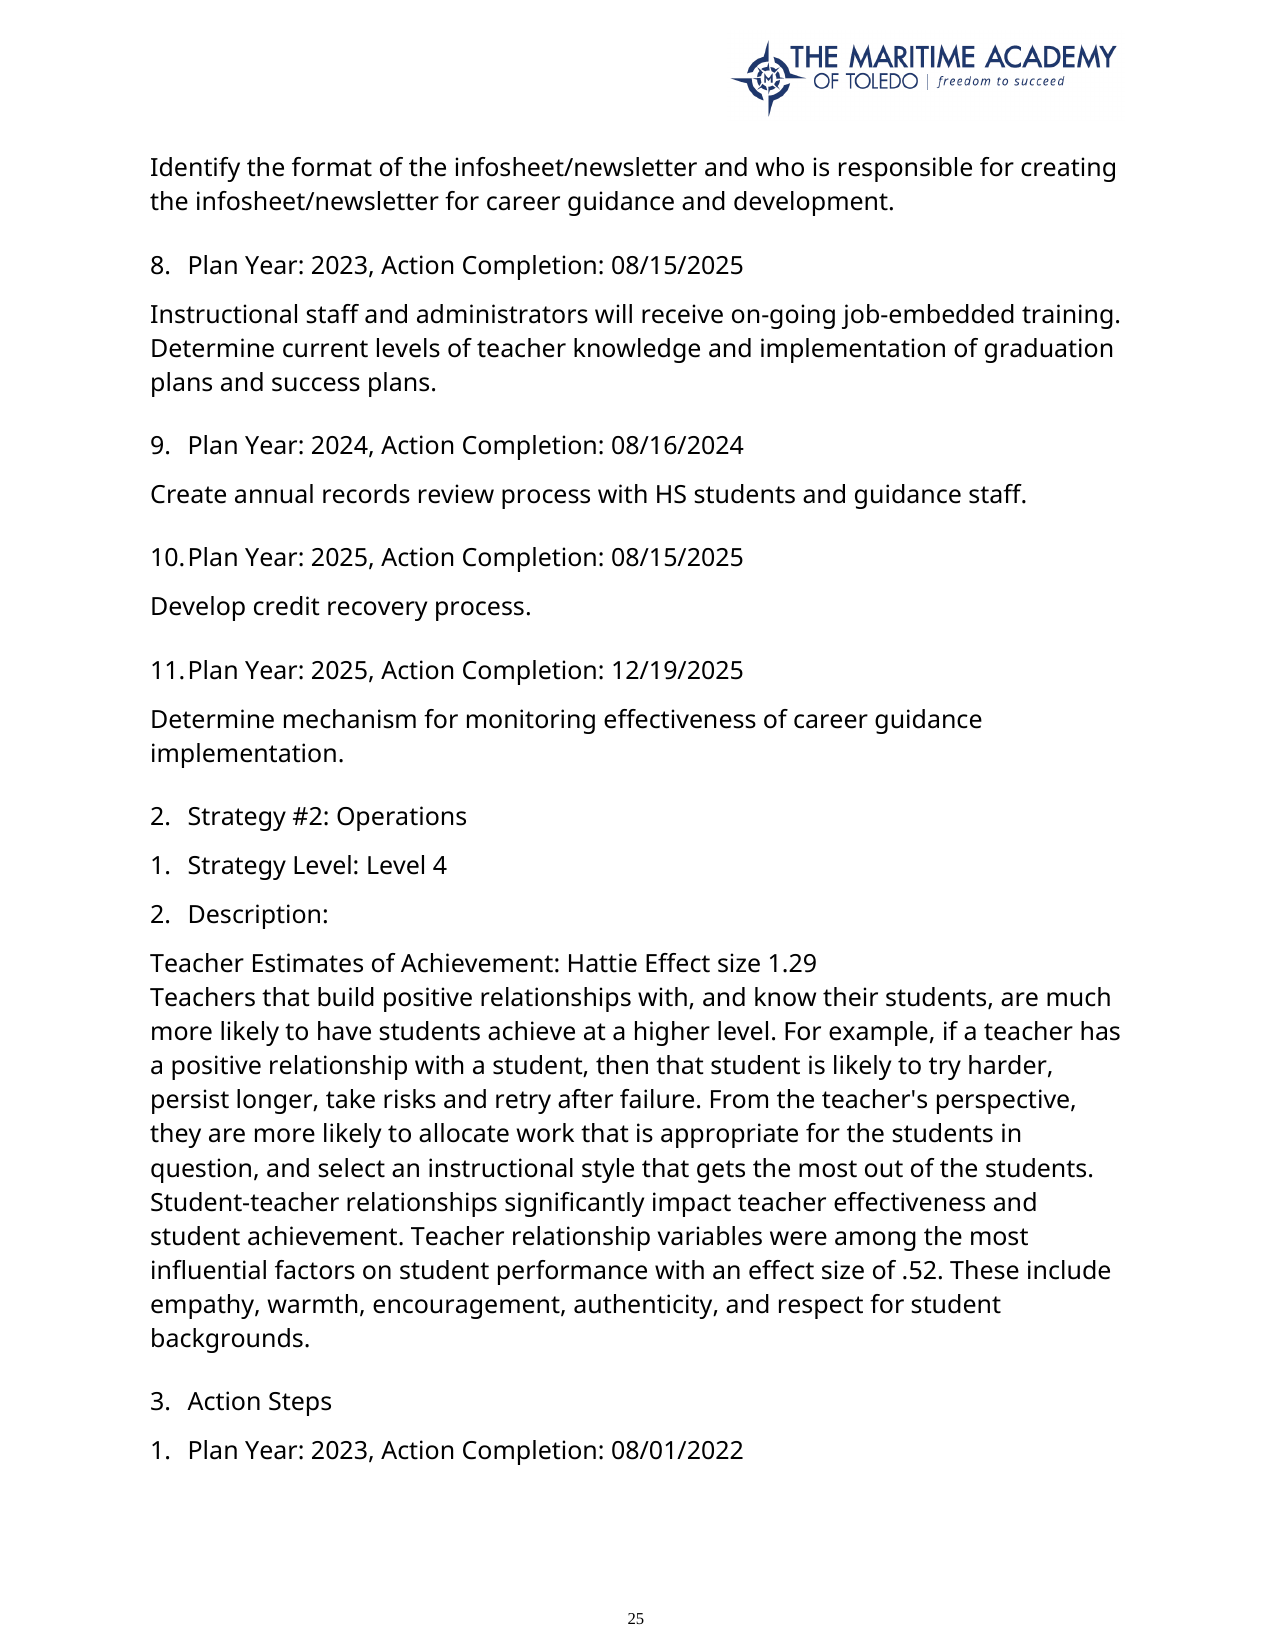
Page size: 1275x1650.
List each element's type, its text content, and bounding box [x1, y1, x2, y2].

text Teacher Estimates of Achievement: Hattie Effect size 1.29 Teachers that build positive relationships with, and know their students, are much more likely to have students achieve at a higher level. For example, if a teacher has a positive relationship with a student, then that student is likely to try harder, persist longer, take risks and retry after failure. From the teacher's perspective, they are more likely to allocate work that is appropriate for the students in question, and select an instructional style that gets the most out of the students. Student-teacher relationships significantly impact teacher effectiveness and student achievement. Teacher relationship variables were among the most influential factors on student performance with an effect size of .52. These include empathy, warmth, encouragement, authenticity, and respect for student backgrounds. [150, 946, 1125, 1354]
picture [726, 30, 1125, 121]
text Identify the format of the infosheet/newsletter and who is responsible for creating the infosheet/newsletter for career guidance and development. [150, 150, 1125, 218]
list Plan Year: 2023, Action Completion: 08/01/2022 [150, 1433, 1125, 1467]
text Determine mechanism for monitoring effectiveness of career guidance implementation. [150, 701, 1125, 769]
list Action Steps [150, 1384, 1125, 1418]
list Strategy Level: Level 4 [150, 848, 1125, 882]
list Plan Year: 2023, Action Completion: 08/15/2025 [150, 247, 1125, 281]
list Plan Year: 2025, Action Completion: 12/19/2025 [150, 652, 1125, 686]
text Develop credit recovery process. [150, 589, 1125, 623]
list Strategy #2: Operations [150, 799, 1125, 833]
list Description: [150, 897, 1125, 931]
text Create annual records review process with HS students and guidance staff. [150, 477, 1125, 511]
text Instructional staff and administrators will receive on-going job-embedded training. Determine current levels of teacher knowledge and implementation of graduation plans and success plans. [150, 296, 1125, 398]
list Plan Year: 2024, Action Completion: 08/16/2024 [150, 428, 1125, 462]
list Plan Year: 2025, Action Completion: 08/15/2025 [150, 540, 1125, 574]
